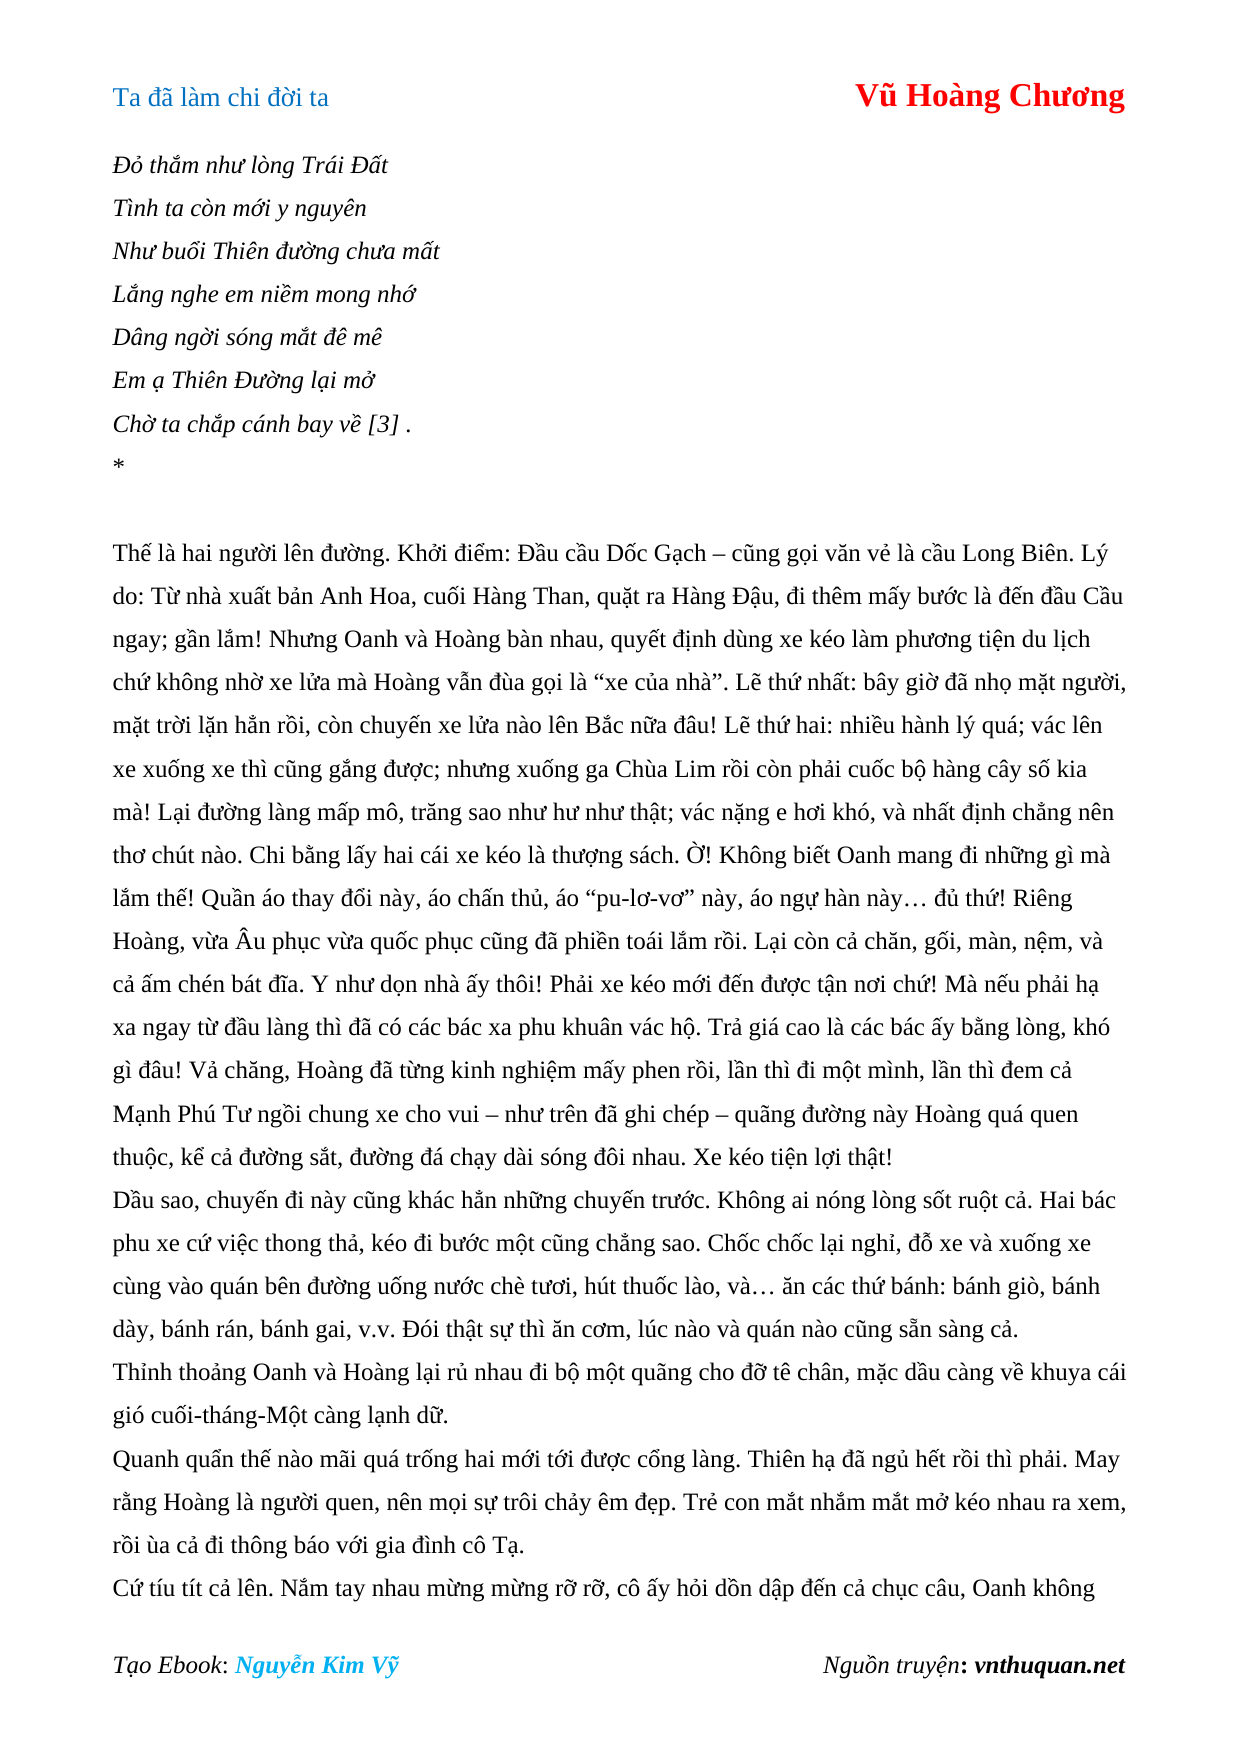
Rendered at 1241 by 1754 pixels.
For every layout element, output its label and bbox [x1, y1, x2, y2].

text [112, 150, 1128, 1602]
